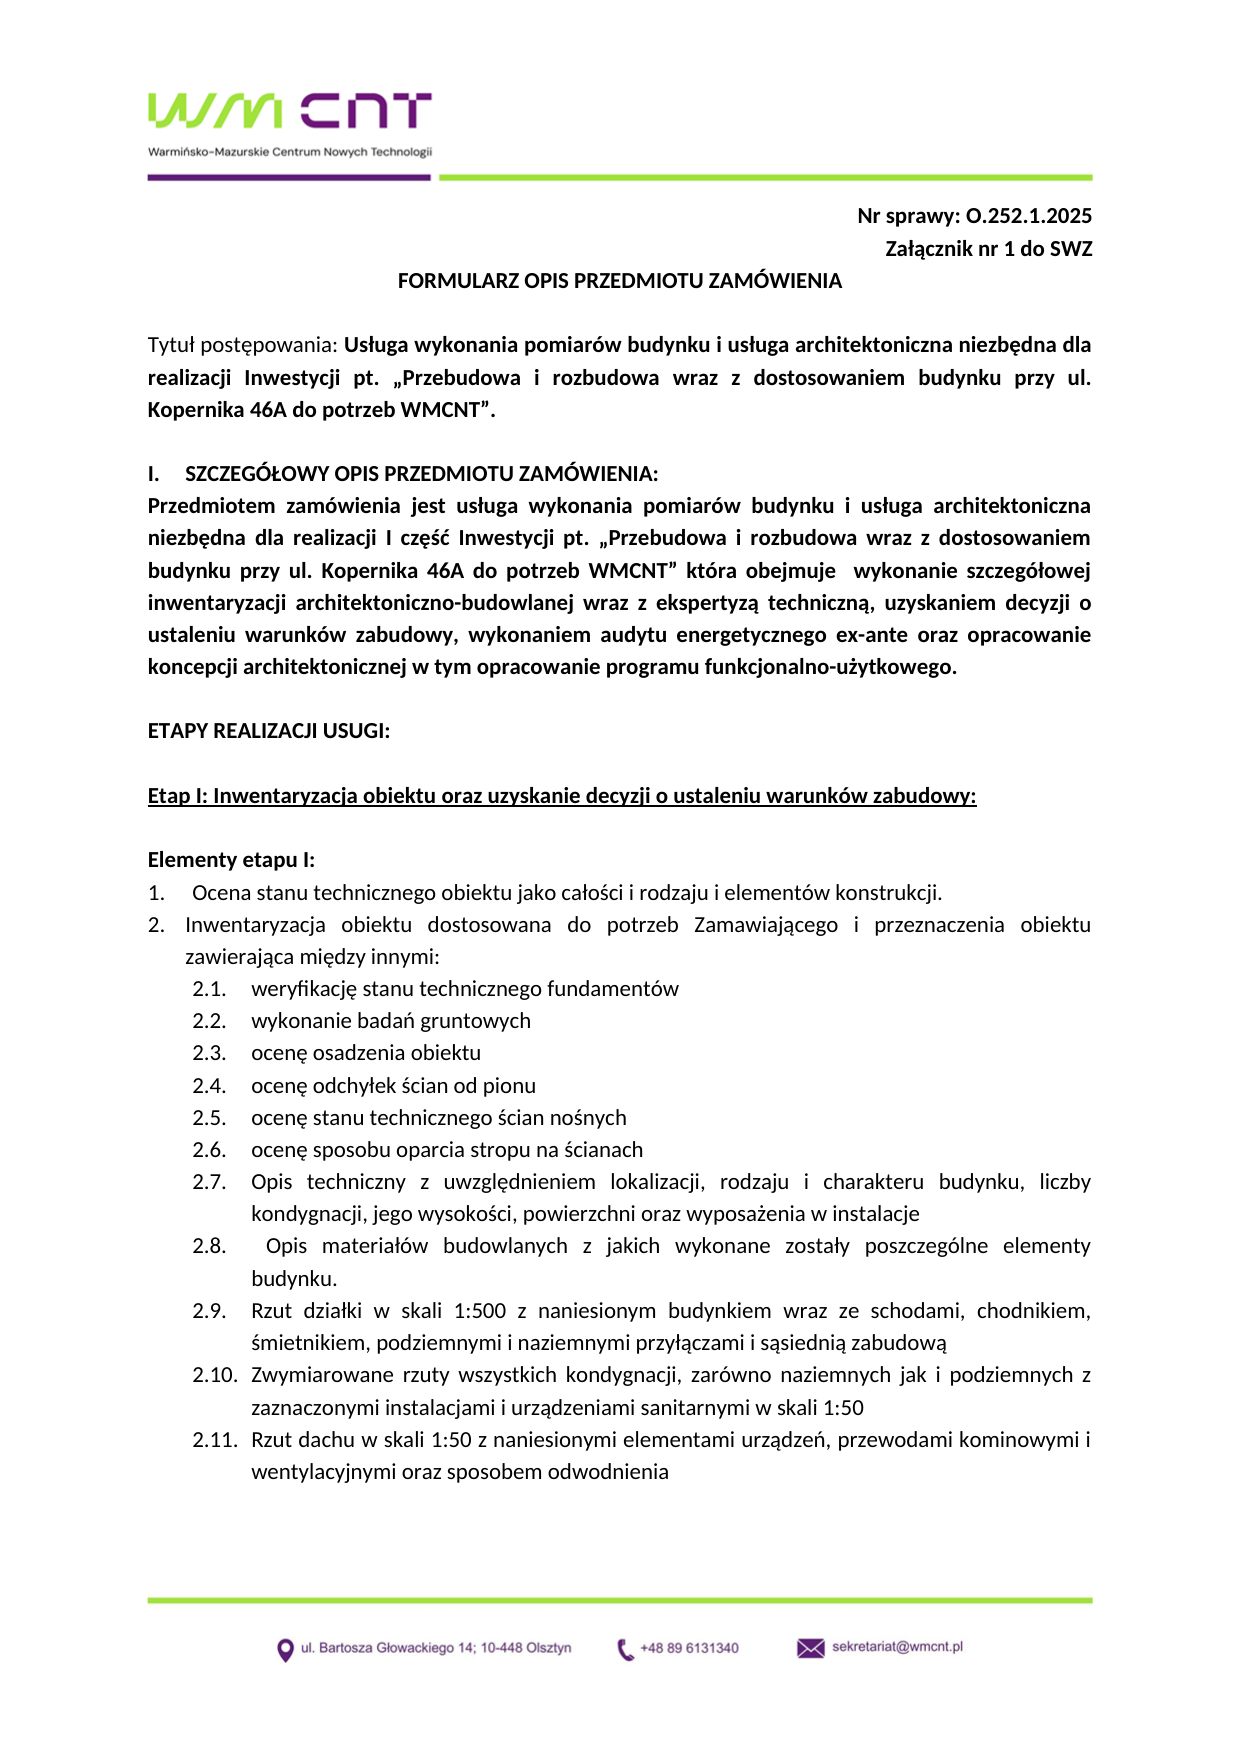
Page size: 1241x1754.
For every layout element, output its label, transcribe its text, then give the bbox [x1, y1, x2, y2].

list Inwentaryzacja obiektu dostosowana do potrzeb Zamawiającego i przeznaczenia obiektu zawierająca między innymi: [148, 910, 1093, 970]
text Przedmiotem zamówienia jest usługa wykonania pomiarów budynku i usługa architektoniczna niezbędna dla realizacji I część Inwestycji pt. „Przebudowa i rozbudowa wraz z dostosowaniem budynku przy ul. Kopernika 46A do potrzeb WMCNT” która obejmuje wykonanie szczegółowej inwentaryzacji architektoniczno-budowlanej wraz z ekspertyzą techniczną, uzyskaniem decyzji o ustaleniu warunków zabudowy, wykonaniem audytu energetycznego ex-ante oraz opracowanie koncepcji architektonicznej w tym opracowanie programu funkcjonalno-użytkowego. [148, 491, 1093, 680]
list ocenę odchyłek ścian od pionu [192, 1071, 1093, 1099]
list Rzut działki w skali 1:500 z naniesionym budynkiem wraz ze schodami, chodnikiem, śmietnikiem, podziemnymi i naziemnymi przyłączami i sąsiednią zabudową [192, 1296, 1093, 1356]
text Nr sprawy: O.252.1.2025 [148, 202, 1093, 230]
text Tytuł postępowania: Usługa wykonania pomiarów budynku i usługa architektoniczna niezbędna dla realizacji Inwestycji pt. „Przebudowa i rozbudowa wraz z dostosowaniem budynku przy ul. Kopernika 46A do potrzeb WMCNT”. [148, 330, 1093, 423]
list ocenę osadzenia obiektu [192, 1038, 1093, 1067]
text Etap I: Inwentaryzacja obiektu oraz uzyskanie decyzji o ustaleniu warunków zabudowy: [148, 781, 1093, 809]
text Załącznik nr 1 do SWZ [148, 234, 1093, 262]
list Ocena stanu technicznego obiektu jako całości i rodzaju i elementów konstrukcji. [148, 878, 1093, 906]
list Zwymiarowane rzuty wszystkich kondygnacji, zarówno naziemnych jak i podziemnych z zaznaczonymi instalacjami i urządzeniami sanitarnymi w skali 1:50 [192, 1360, 1093, 1421]
list Opis materiałów budowlanych z jakich wykonane zostały poszczególne elementy budynku. [192, 1232, 1093, 1292]
list wykonanie badań gruntowych [192, 1006, 1093, 1034]
list Rzut dachu w skali 1:50 z naniesionymi elementami urządzeń, przewodami kominowymi i wentylacyjnymi oraz sposobem odwodnienia [192, 1425, 1093, 1485]
text FORMULARZ OPIS PRZEDMIOTU ZAMÓWIENIA [148, 266, 1093, 294]
text ETAPY REALIZACJI USUGI: [148, 717, 1093, 745]
list ocenę sposobu oparcia stropu na ścianach [192, 1135, 1093, 1163]
list weryfikację stanu technicznego fundamentów [192, 974, 1093, 1002]
list SZCZEGÓŁOWY OPIS PRZEDMIOTU ZAMÓWIENIA: [148, 459, 1093, 487]
list Opis techniczny z uwzględnieniem lokalizacji, rodzaju i charakteru budynku, liczby kondygnacji, jego wysokości, powierzchni oraz wyposażenia w instalacje [192, 1167, 1093, 1227]
picture [147, 73, 1093, 202]
list ocenę stanu technicznego ścian nośnych [192, 1103, 1093, 1131]
picture [147, 1567, 1093, 1681]
text Elementy etapu I: [148, 845, 1093, 873]
